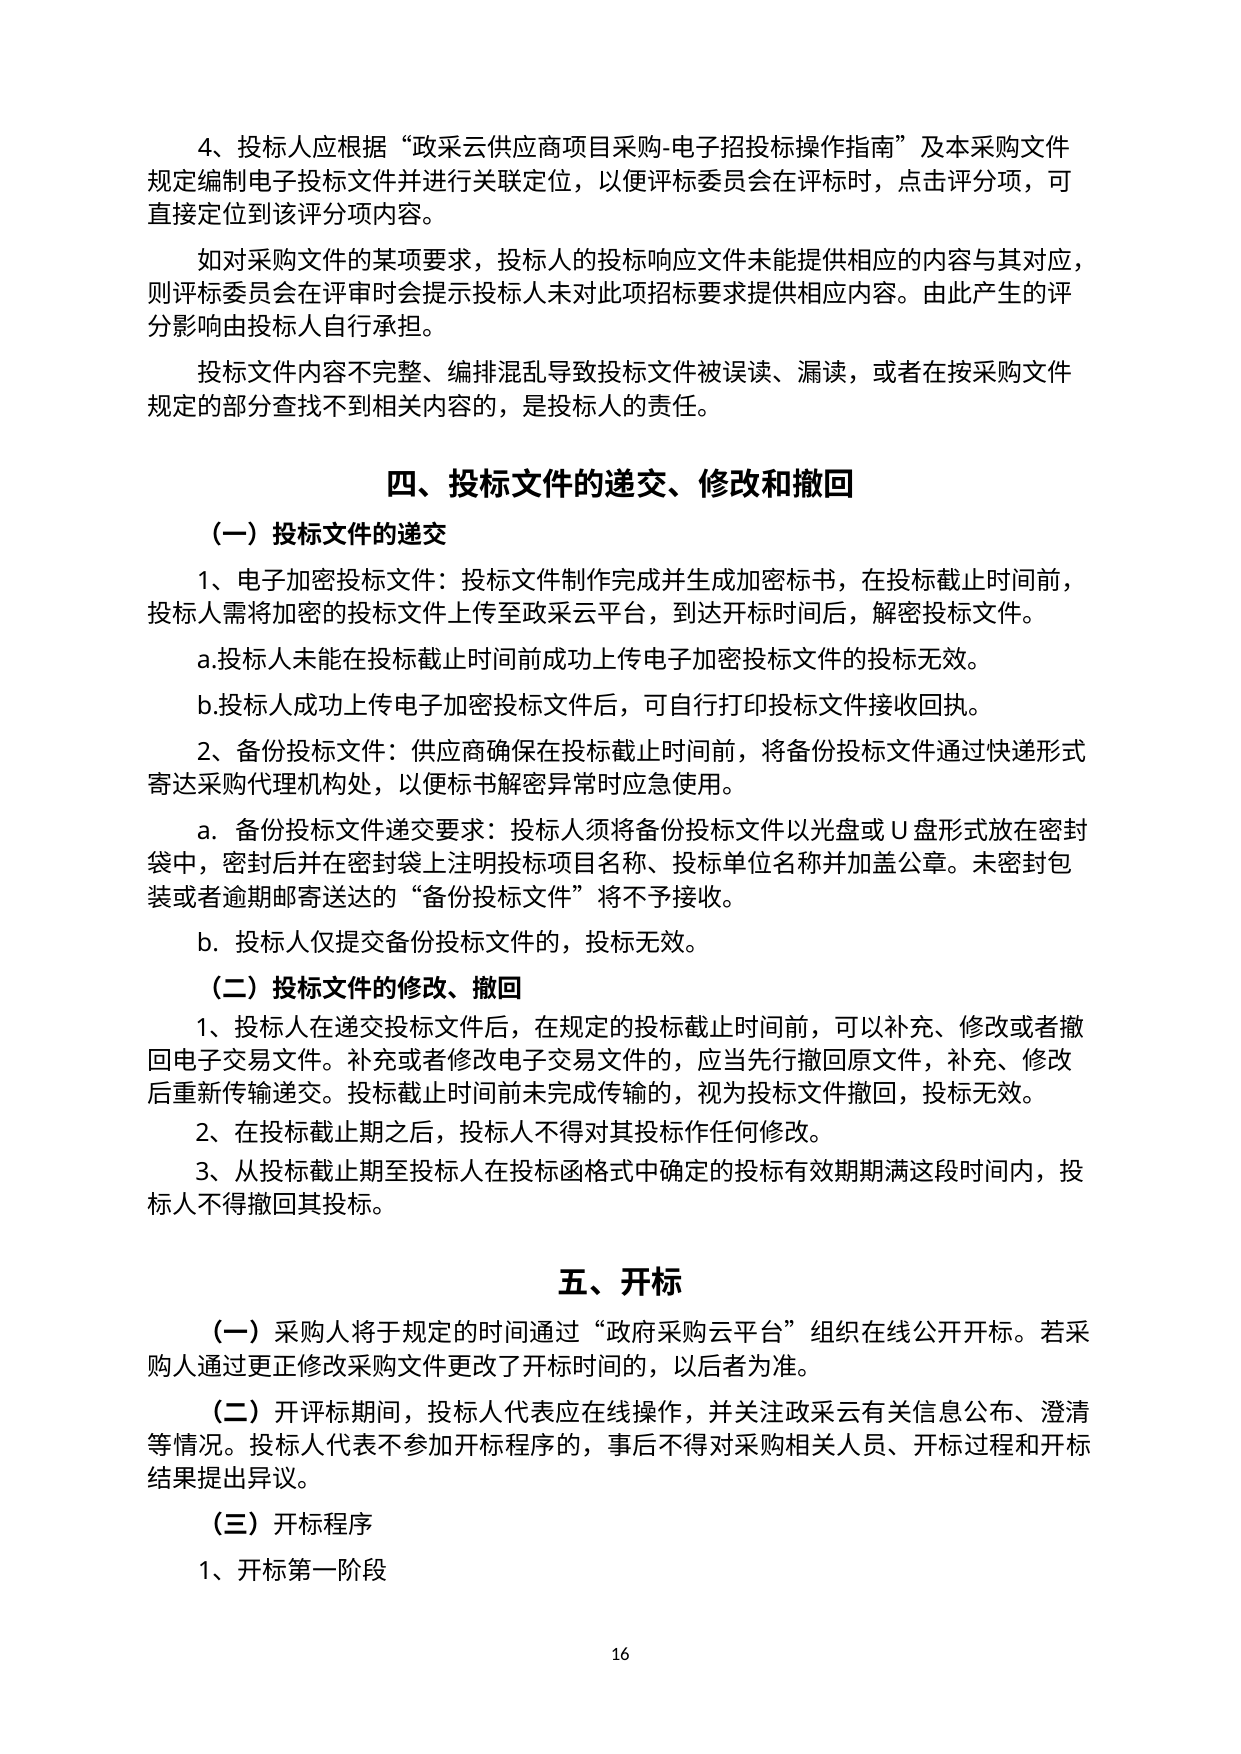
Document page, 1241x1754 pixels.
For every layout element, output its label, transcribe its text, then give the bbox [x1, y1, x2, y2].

text （三）开标程序 [148, 1507, 1092, 1540]
text 3、从投标截止期至投标人在投标函格式中确定的投标有效期期满这段时间内，投标人不得撤回其投标。 [148, 1153, 1092, 1220]
text 投标文件内容不完整、编排混乱导致投标文件被误读、漏读，或者在按采购文件规定的部分查找不到相关内容的，是投标人的责任。 [148, 355, 1092, 422]
text （一）投标文件的递交 [148, 517, 1092, 550]
text 1、开标第一阶段 [148, 1553, 1092, 1586]
text （一）采购人将于规定的时间通过“政府采购云平台”组织在线公开开标。若采购人通过更正修改采购文件更改了开标时间的，以后者为准。 [148, 1315, 1092, 1382]
text b.投标人成功上传电子加密投标文件后，可自行打印投标文件接收回执。 [148, 688, 1092, 721]
text b. 投标人仅提交备份投标文件的，投标无效。 [148, 925, 1092, 958]
text a.投标人未能在投标截止时间前成功上传电子加密投标文件的投标无效。 [148, 642, 1092, 675]
text 四、投标文件的递交、修改和撤回 [148, 459, 1092, 504]
text 五、开标 [148, 1257, 1092, 1303]
text （二）投标文件的修改、撤回 [148, 971, 1092, 1004]
text 1、电子加密投标文件：投标文件制作完成并生成加密标书，在投标截止时间前，投标人需将加密的投标文件上传至政采云平台，到达开标时间后，解密投标文件。 [148, 563, 1092, 629]
text 1、投标人在递交投标文件后，在规定的投标截止时间前，可以补充、修改或者撤回电子交易文件。补充或者修改电子交易文件的，应当先行撤回原文件，补充、修改后重新传输递交。投标截止时间前未完成传输的，视为投标文件撤回，投标无效。 [148, 1009, 1092, 1109]
text （二）开评标期间，投标人代表应在线操作，并关注政采云有关信息公布、澄清等情况。投标人代表不参加开标程序的，事后不得对采购相关人员、开标过程和开标结果提出异议。 [148, 1394, 1092, 1494]
text a. 备份投标文件递交要求：投标人须将备份投标文件以光盘或U盘形式放在密封袋中，密封后并在密封袋上注明投标项目名称、投标单位名称并加盖公章。未密封包装或者逾期邮寄送达的“备份投标文件”将不予接收。 [148, 813, 1092, 913]
text 2、备份投标文件：供应商确保在投标截止时间前，将备份投标文件通过快递形式寄达采购代理机构处，以便标书解密异常时应急使用。 [148, 733, 1092, 800]
text 如对采购文件的某项要求，投标人的投标响应文件未能提供相应的内容与其对应，则评标委员会在评审时会提示投标人未对此项招标要求提供相应内容。由此产生的评分影响由投标人自行承担。 [148, 242, 1092, 342]
text 4、投标人应根据“政采云供应商项目采购-电子招投标操作指南”及本采购文件规定编制电子投标文件并进行关联定位，以便评标委员会在评标时，点击评分项，可直接定位到该评分项内容。 [148, 130, 1092, 230]
text 2、在投标截止期之后，投标人不得对其投标作任何修改。 [148, 1115, 1092, 1148]
